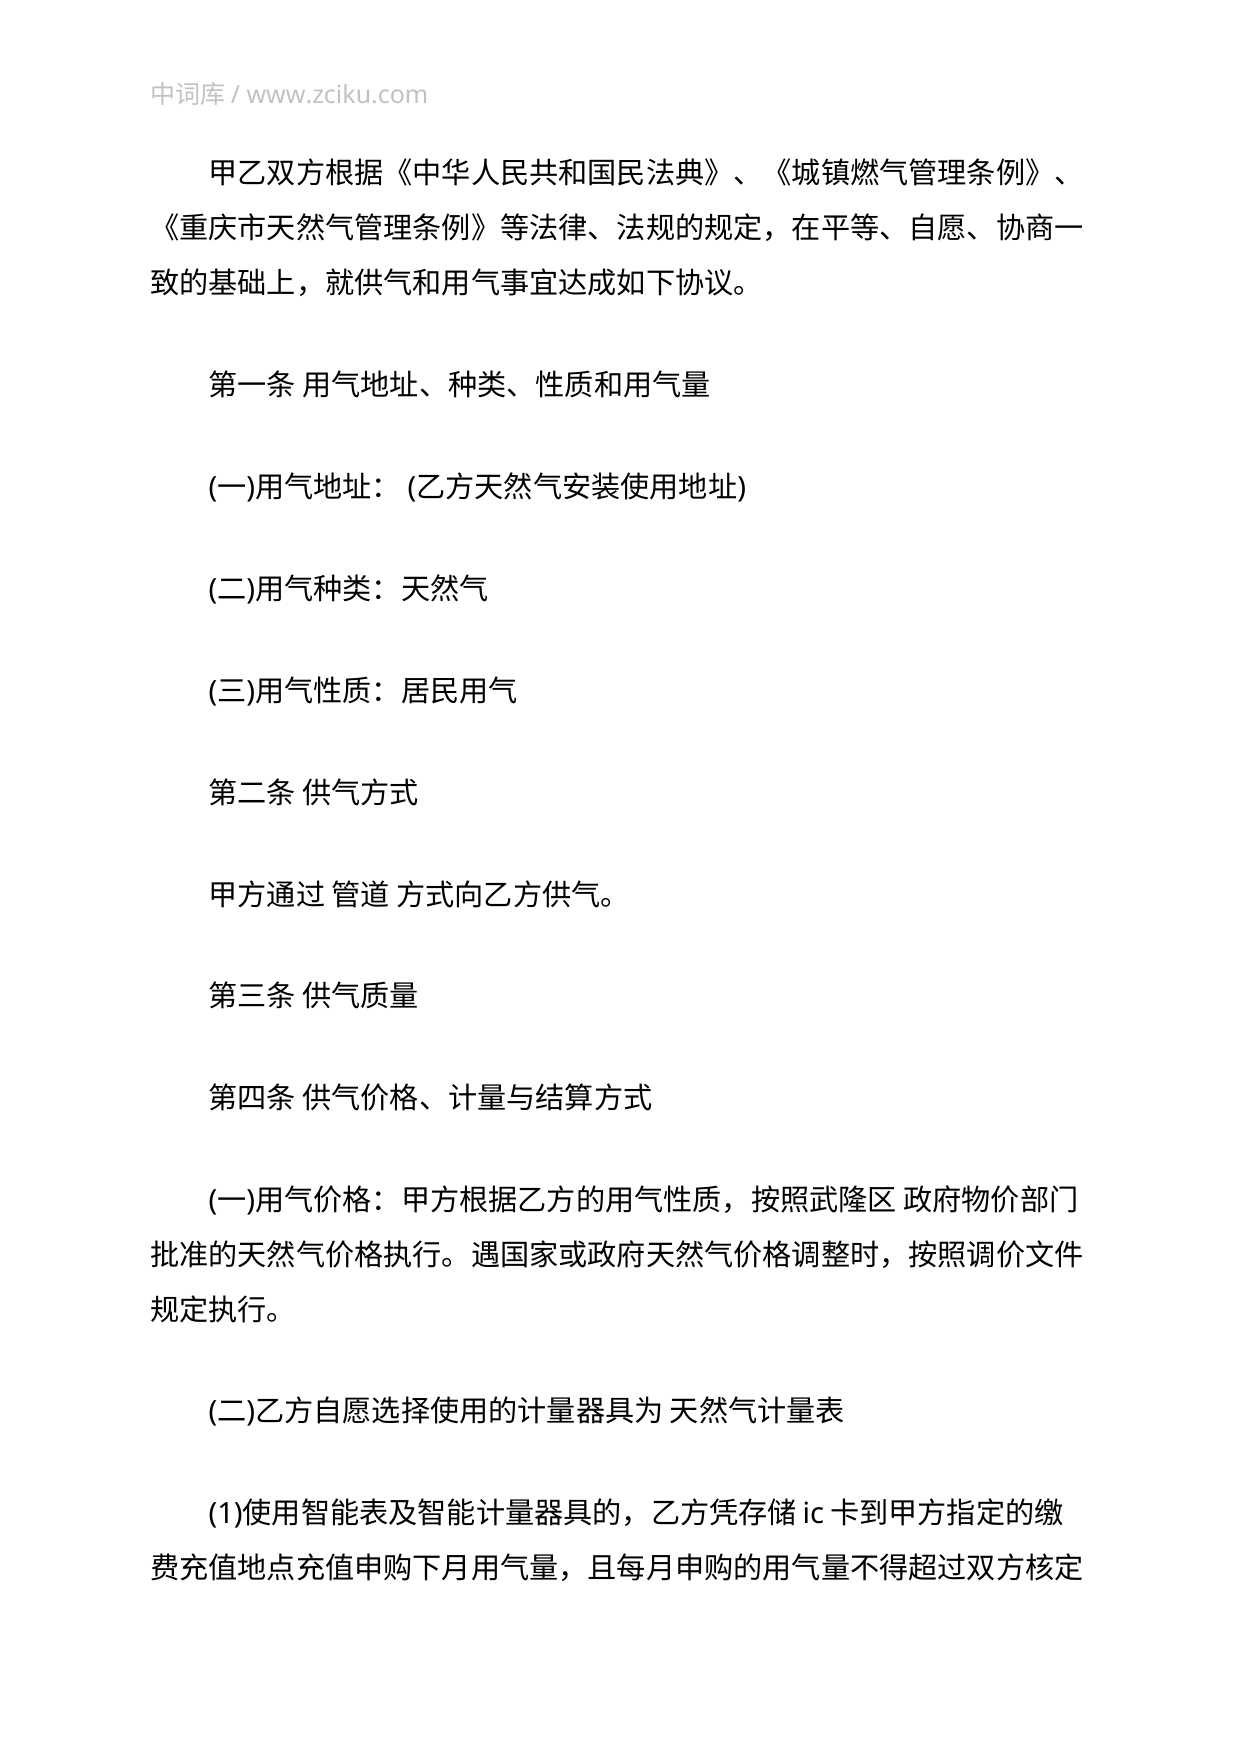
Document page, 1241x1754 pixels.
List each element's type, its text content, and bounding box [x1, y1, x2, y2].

text 甲乙双方根据《中华人民共和国民法典》、《城镇燃气管理条例》、《重庆市天然气管理条例》等法律、法规的规定，在平等、自愿、协商一致的基础上，就供气和用气事宜达成如下协议。 [150, 150, 1090, 302]
text 第一条 用气地址、种类、性质和用气量 [150, 362, 1090, 404]
text (二)乙方自愿选择使用的计量器具为 天然气计量表 [150, 1388, 1090, 1430]
text (一)用气地址： (乙方天然气安装使用地址) [150, 463, 1090, 506]
text 甲方通过 管道 方式向乙方供气。 [150, 871, 1090, 913]
text 第四条 供气价格、计量与结算方式 [150, 1074, 1090, 1117]
text (一)用气价格：甲方根据乙方的用气性质，按照武隆区 政府物价部门批准的天然气价格执行。遇国家或政府天然气价格调整时，按照调价文件规定执行。 [150, 1176, 1090, 1328]
text (二)用气种类：天然气 [150, 565, 1090, 608]
text 第三条 供气质量 [150, 973, 1090, 1015]
text (三)用气性质：居民用气 [150, 667, 1090, 710]
text 第二条 供气方式 [150, 769, 1090, 812]
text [150, 1490, 1090, 1587]
